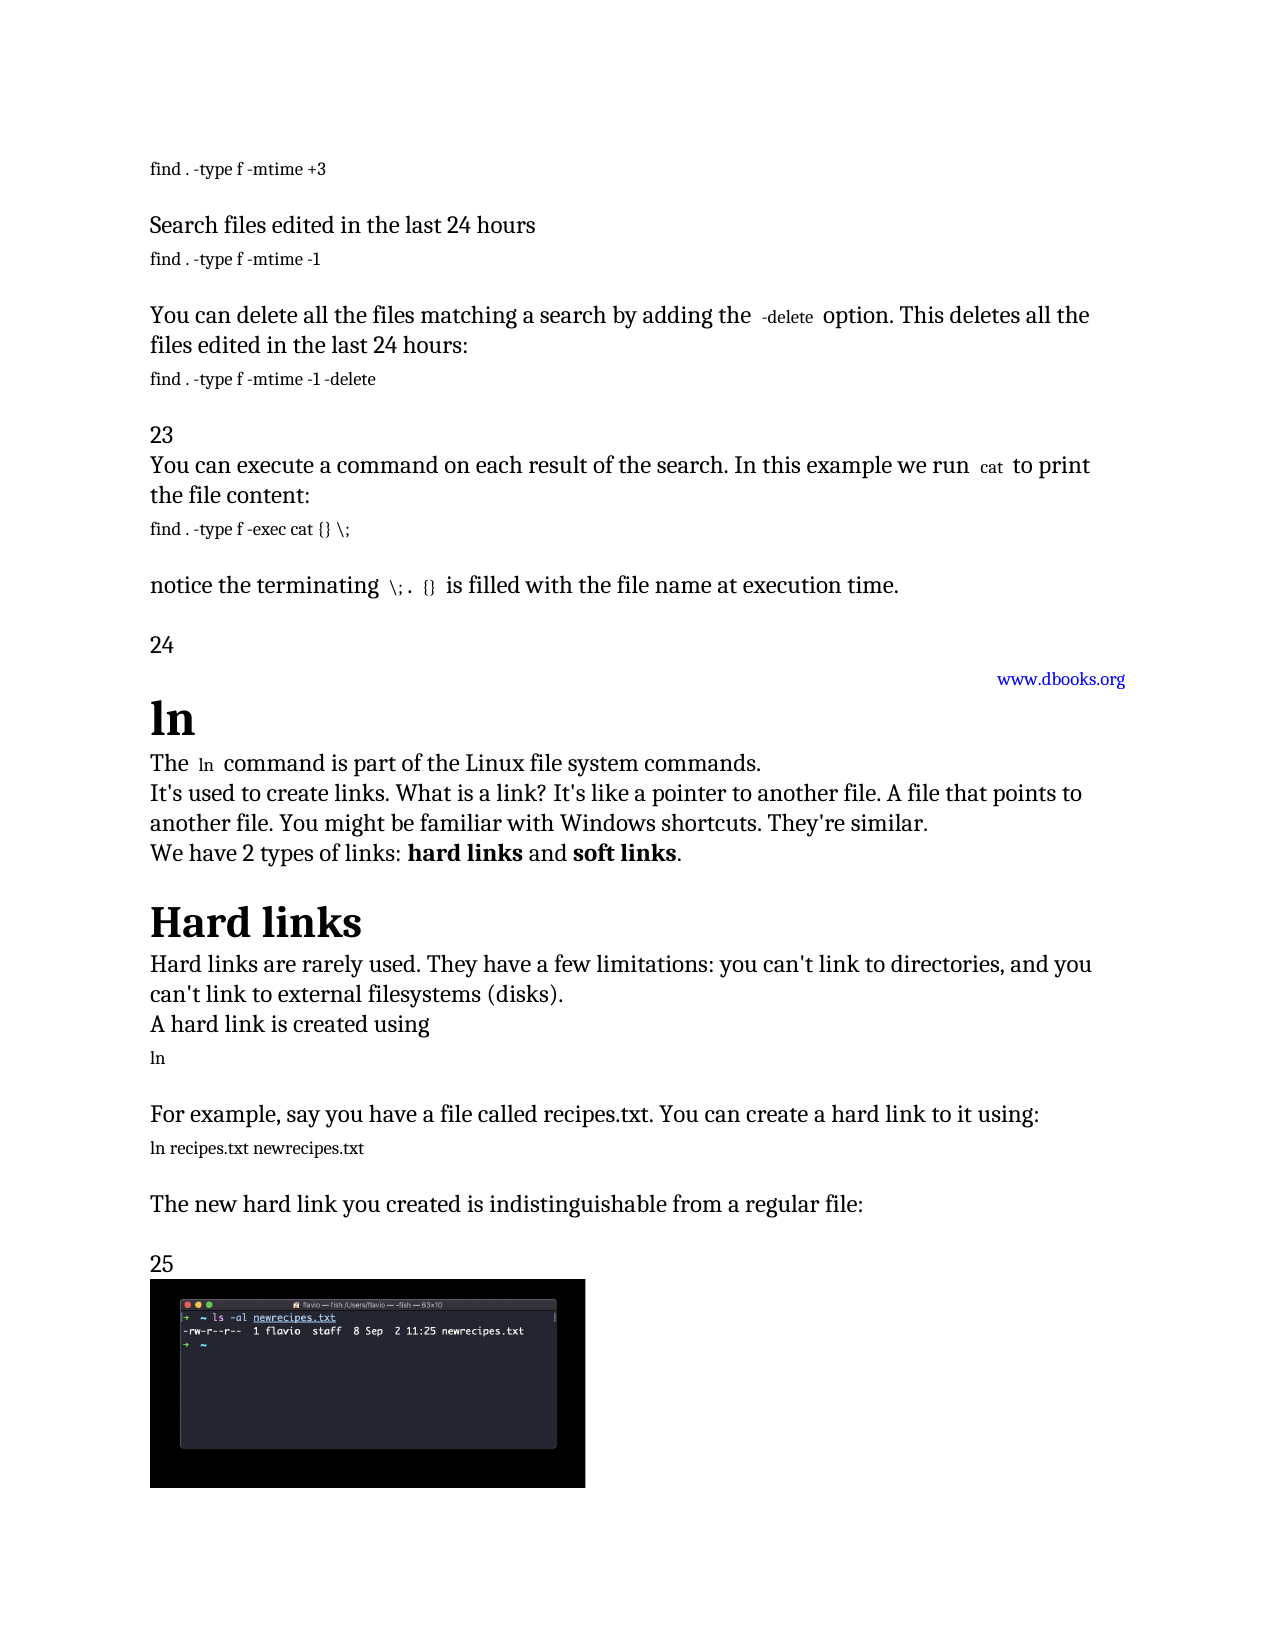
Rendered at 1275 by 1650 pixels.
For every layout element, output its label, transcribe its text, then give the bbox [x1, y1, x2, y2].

text find . -type f -mtime +3 [150, 150, 1125, 180]
text Search files edited in the last 24 hours [150, 210, 1125, 240]
text It's used to create links. What is a link? It's like a pointer to another file. A file that points to another file. You might be familiar with Windows shortcuts. They're similar. [150, 777, 1125, 837]
text 24 [150, 630, 1125, 660]
text A hard link is created using [150, 1009, 1125, 1039]
text ln [150, 1039, 1125, 1069]
text notice the terminating \; . {} is filled with the file name at execution time. [150, 570, 1125, 600]
picture [150, 1279, 586, 1488]
text We have 2 types of links: hard links and soft links. [150, 837, 1125, 867]
text You can delete all the files matching a search by adding the -delete option. This deletes all the files edited in the last 24 hours: [150, 300, 1125, 360]
text ln recipes.txt newrecipes.txt [150, 1129, 1125, 1159]
text You can execute a command on each result of the search. In this example we run cat to print the file content: [150, 450, 1125, 510]
text ln [150, 690, 1125, 747]
text Hard links are rarely used. They have a few limitations: you can't link to directories, and you can't link to external filesystems (disks). [150, 949, 1125, 1009]
text find . -type f -exec cat {} \; [150, 510, 1125, 540]
text 25 [150, 1249, 1125, 1279]
text find . -type f -mtime -1 [150, 240, 1125, 270]
text For example, say you have a file called recipes.txt. You can create a hard link to it using: [150, 1099, 1125, 1129]
text www.dbooks.org [150, 660, 1125, 690]
text The new hard link you created is indistinguishable from a regular file: [150, 1189, 1125, 1219]
text 23 [150, 420, 1125, 450]
text The ln command is part of the Linux file system commands. [150, 747, 1125, 777]
text Hard links [150, 897, 1125, 949]
text find . -type f -mtime -1 -delete [150, 360, 1125, 390]
